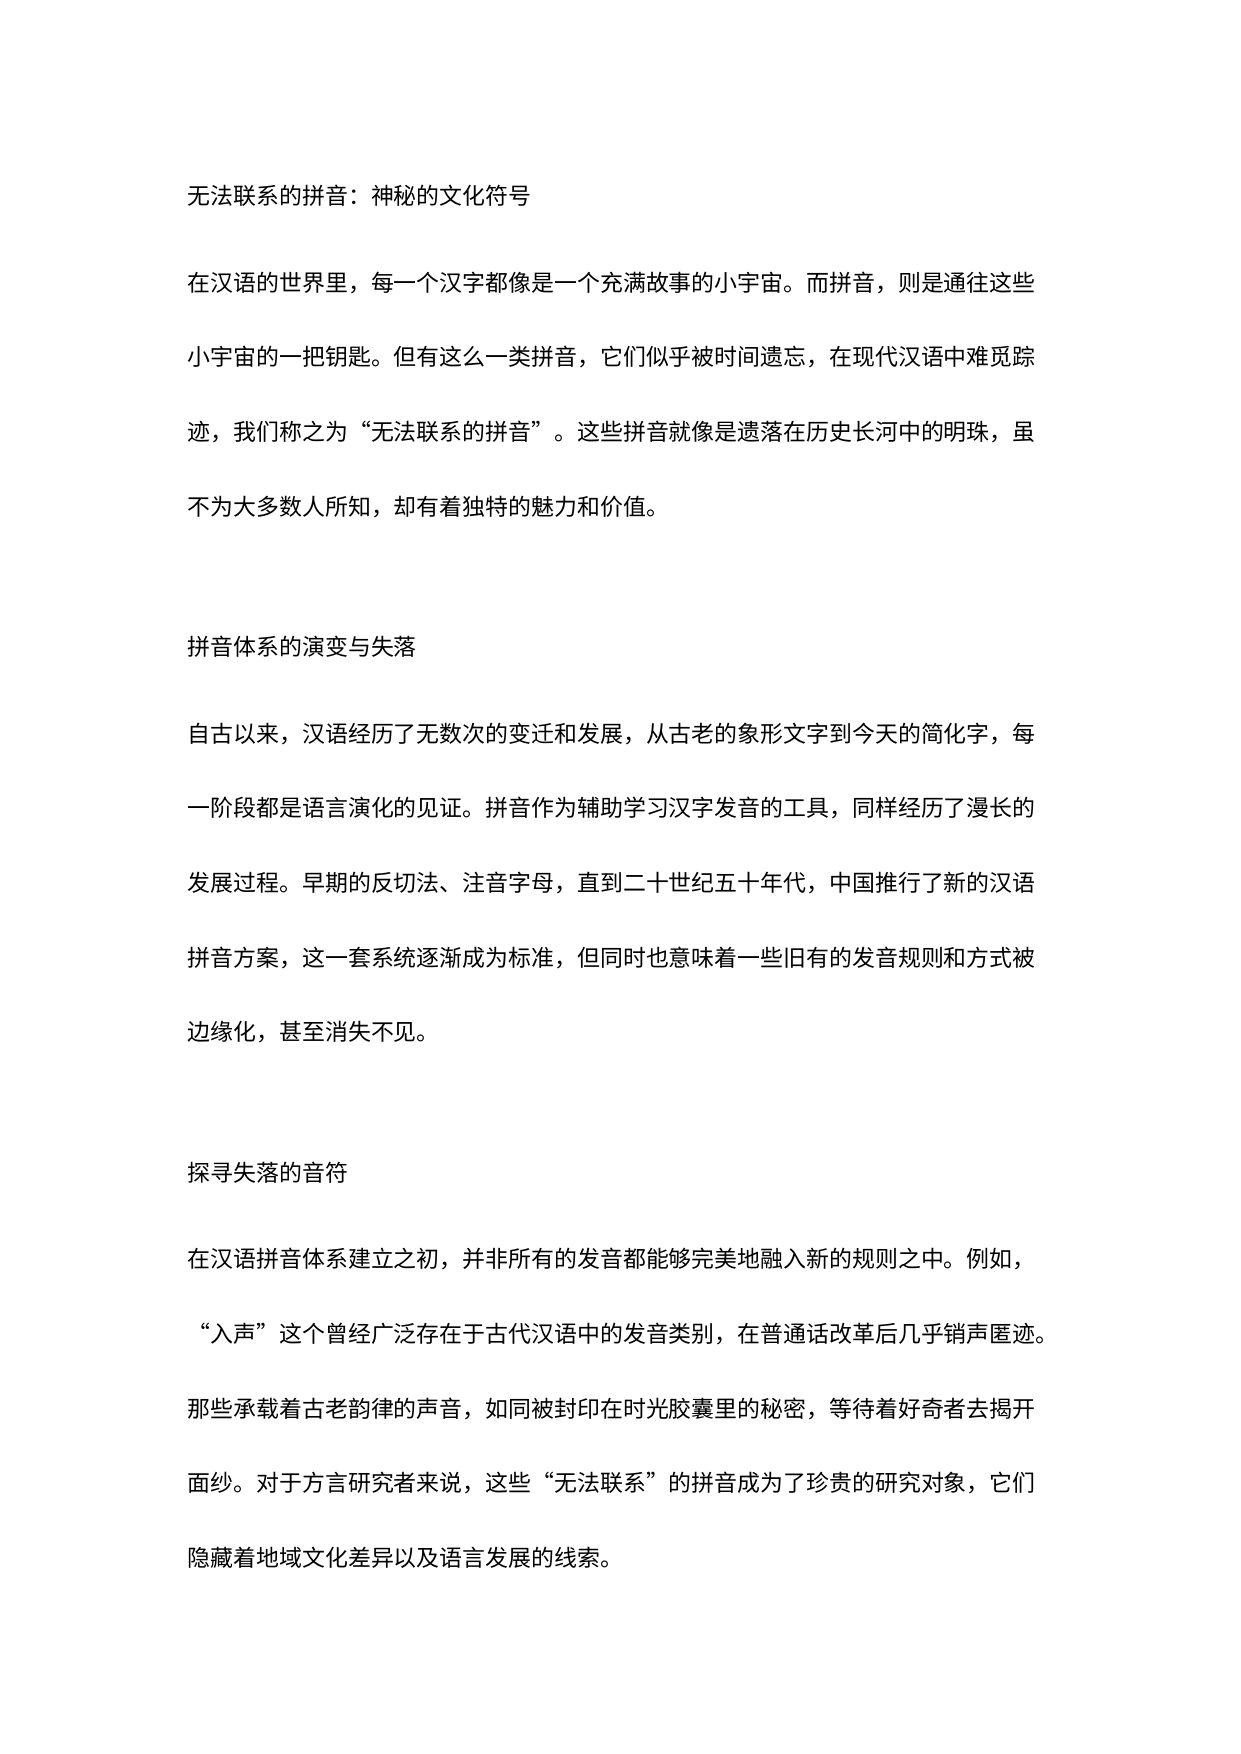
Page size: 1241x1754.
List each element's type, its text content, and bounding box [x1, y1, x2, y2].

text 无法联系的拼音：神秘的文化符号 [187, 162, 1053, 227]
text 在汉语的世界里，每一个汉字都像是一个充满故事的小宇宙。而拼音，则是通往这些小宇宙的一把钥匙。但有这么一类拼音，它们似乎被时间遗忘，在现代汉语中难觅踪迹，我们称之为“无法联系的拼音”。这些拼音就像是遗落在历史长河中的明珠，虽不为大多数人所知，却有着独特的魅力和价值。 [187, 248, 1053, 538]
text 在汉语拼音体系建立之初，并非所有的发音都能够完美地融入新的规则之中。例如，“入声”这个曾经广泛存在于古代汉语中的发音类别，在普通话改革后几乎销声匿迹。那些承载着古老韵律的声音，如同被封印在时光胶囊里的秘密，等待着好奇者去揭开面纱。对于方言研究者来说，这些“无法联系”的拼音成为了珍贵的研究对象，它们隐藏着地域文化差异以及语言发展的线索。 [187, 1225, 1053, 1589]
text 探寻失落的音符 [187, 1139, 1053, 1204]
text 自古以来，汉语经历了无数次的变迁和发展，从古老的象形文字到今天的简化字，每一阶段都是语言演化的见证。拼音作为辅助学习汉字发音的工具，同样经历了漫长的发展过程。早期的反切法、注音字母，直到二十世纪五十年代，中国推行了新的汉语拼音方案，这一套系统逐渐成为标准，但同时也意味着一些旧有的发音规则和方式被边缘化，甚至消失不见。 [187, 699, 1053, 1063]
text 拼音体系的演变与失落 [187, 613, 1053, 678]
